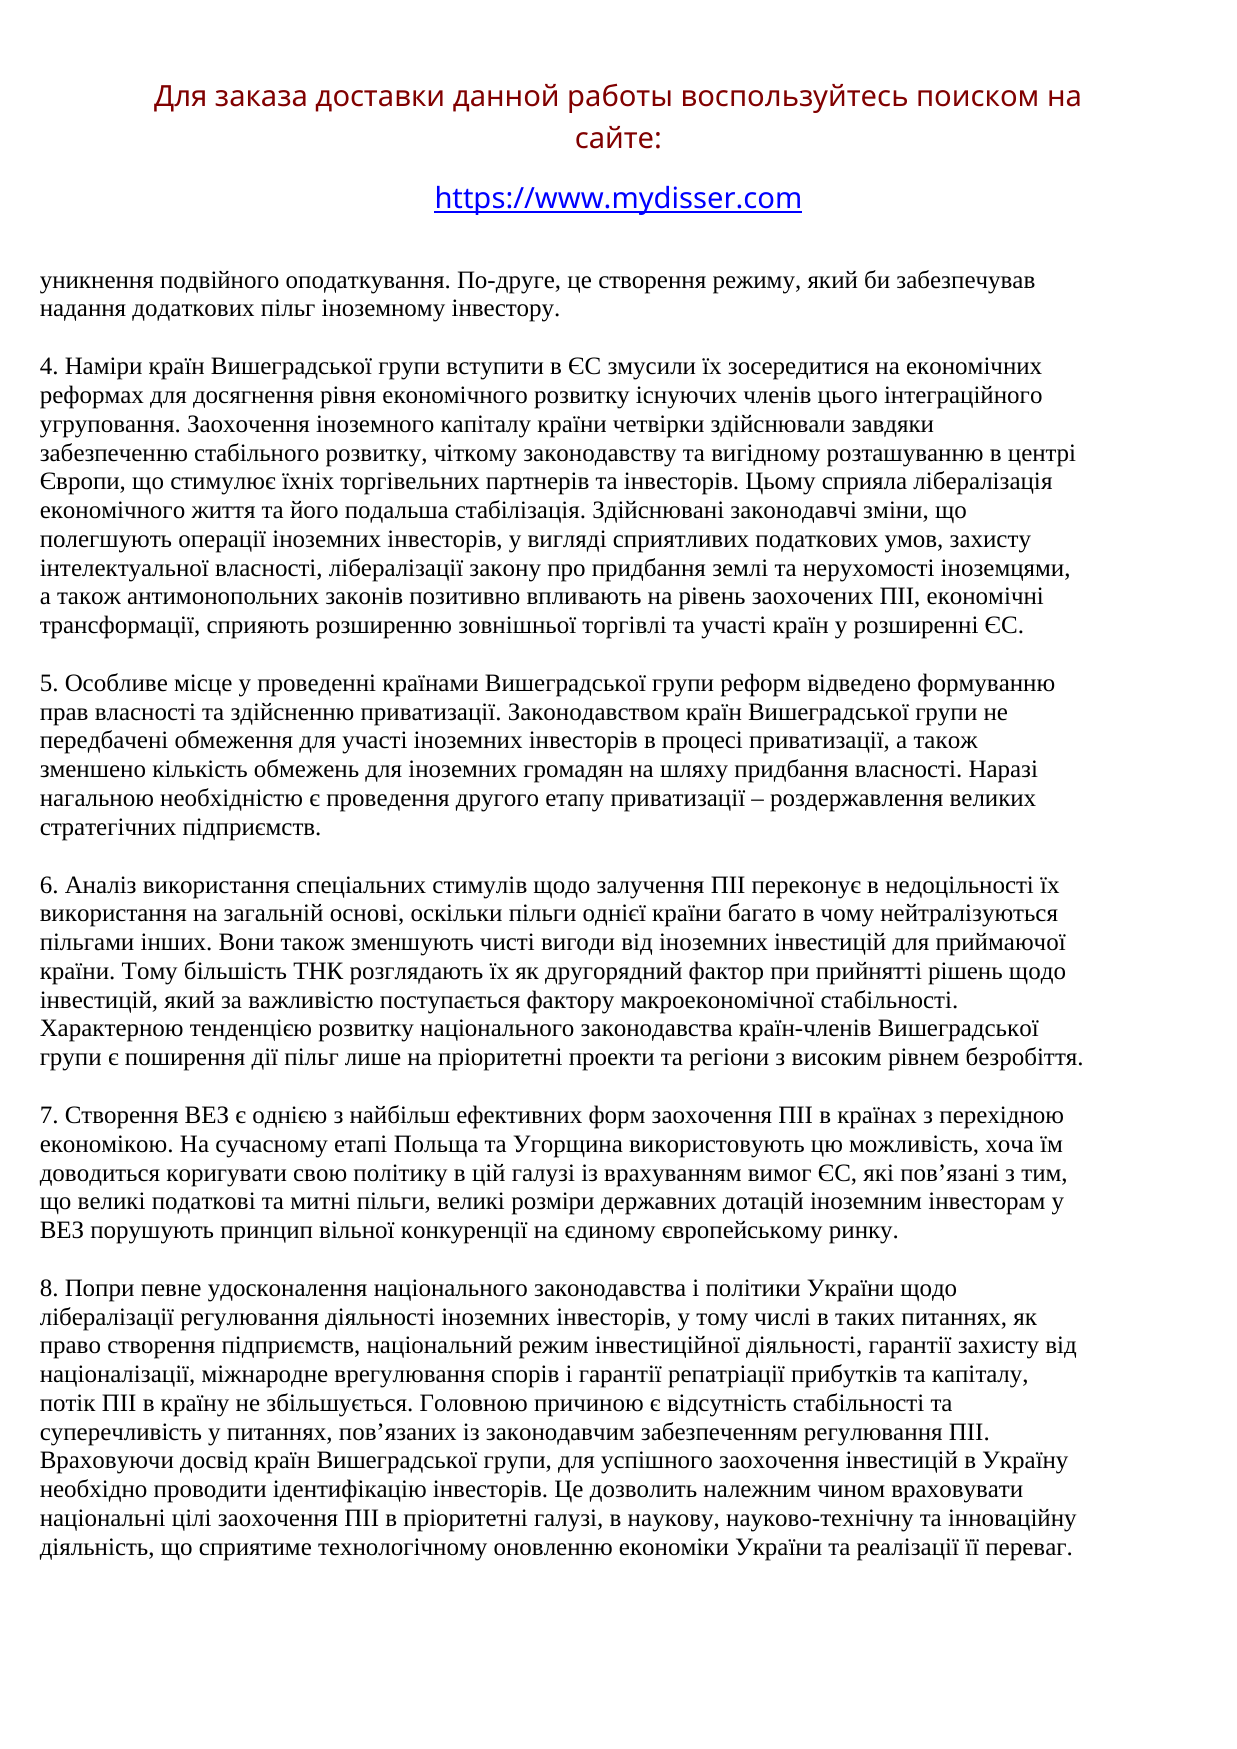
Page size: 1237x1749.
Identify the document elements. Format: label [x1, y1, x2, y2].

table_cell [40, 236, 1086, 1590]
